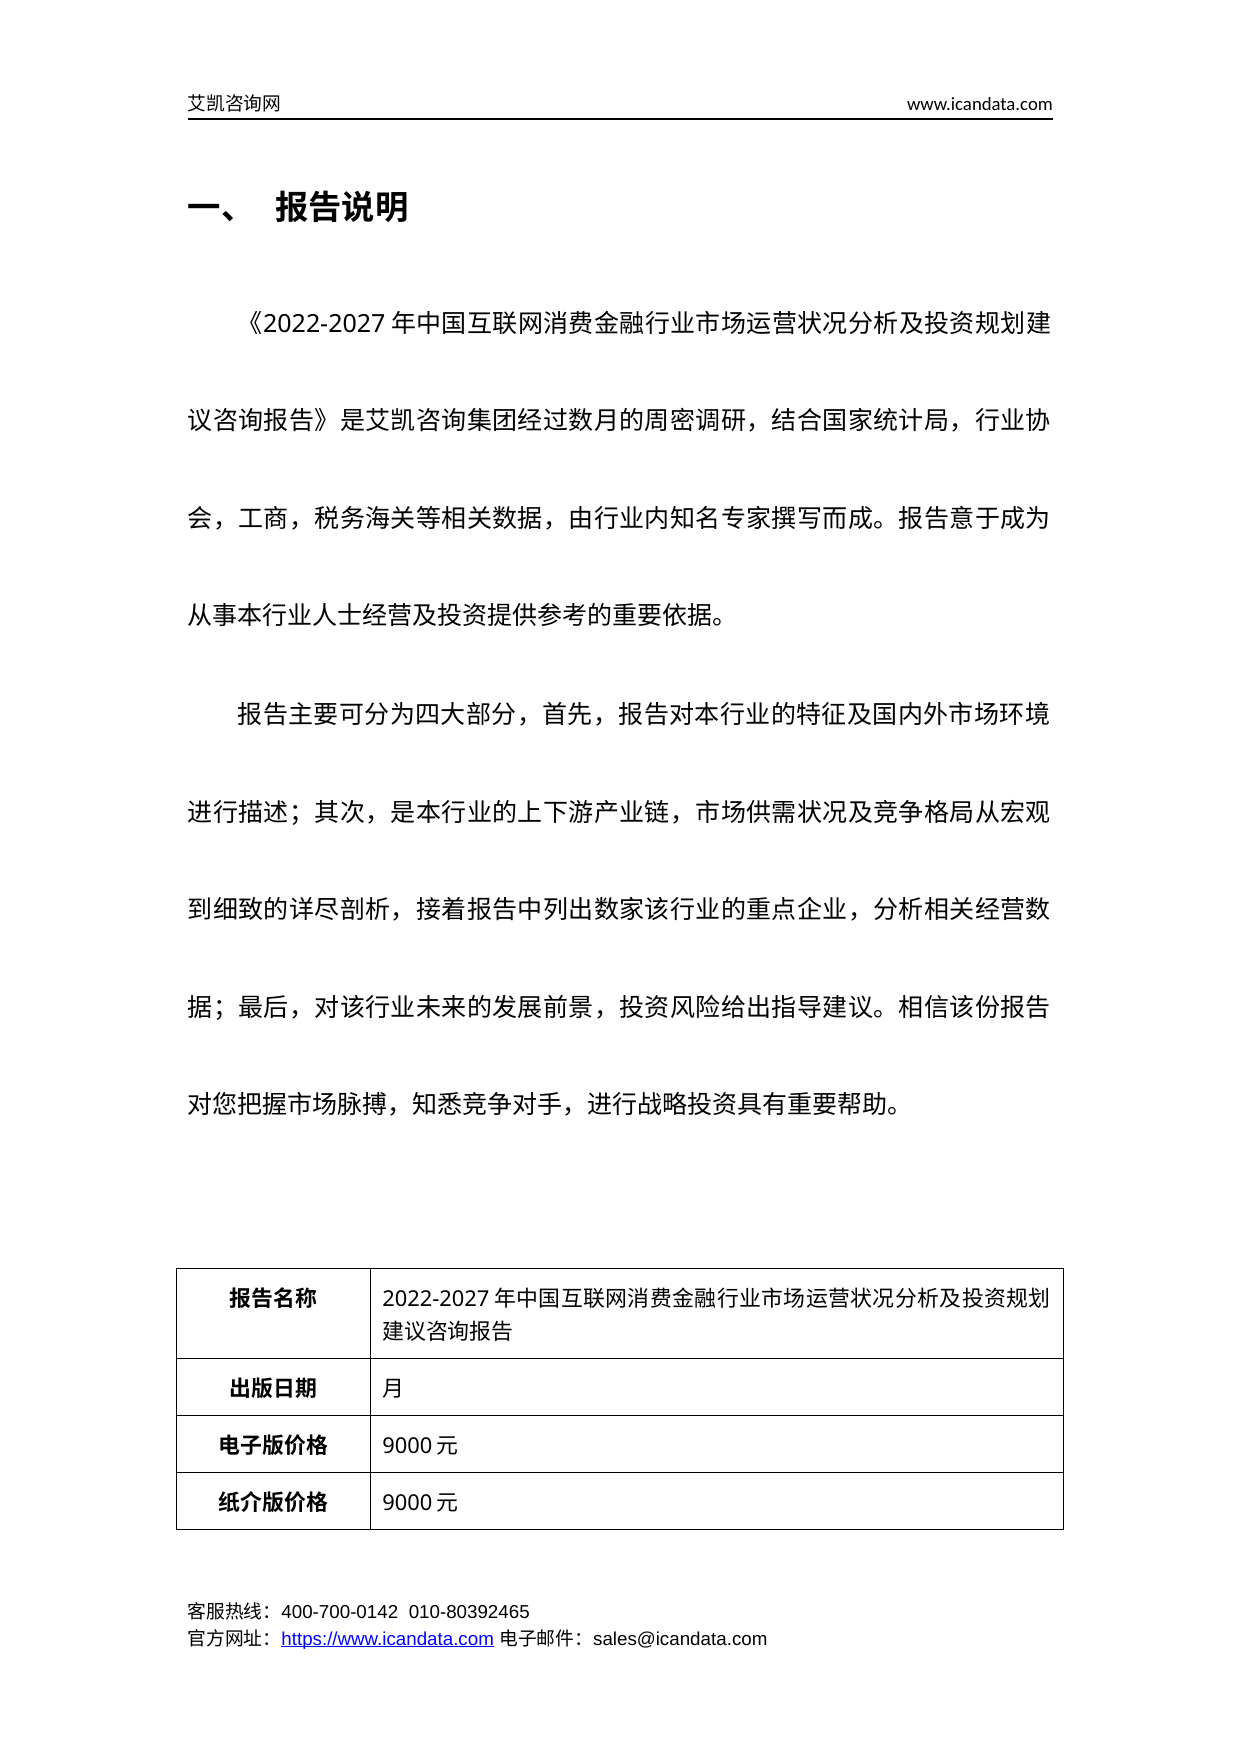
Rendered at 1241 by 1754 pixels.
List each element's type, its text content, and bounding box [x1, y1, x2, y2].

table_cell 9000元 [371, 1416, 1063, 1472]
subtitle 报告说明 [187, 172, 1053, 237]
table_cell 月 [371, 1359, 1063, 1415]
text 报告主要可分为四大部分，首先，报告对本行业的特征及国内外市场环境进行描述；其次，是本行业的上下游产业链，市场供需状况及竞争格局从宏观到细致的详尽剖析，接着报告中列出数家该行业的重点企业，分析相关经营数据；最后，对该行业未来的发展前景，投资风险给出指导建议。相信该份报告对您把握市场脉搏，知悉竞争对手，进行战略投资具有重要帮助。 [187, 681, 1053, 1136]
table_cell 电子版价格 [177, 1416, 370, 1472]
table_cell 9000元 [371, 1473, 1063, 1529]
table_header 报告名称 [177, 1269, 370, 1358]
table_header 2022-2027年中国互联网消费金融行业市场运营状况分析及投资规划建议咨询报告 [371, 1269, 1063, 1358]
table_cell 出版日期 [177, 1359, 370, 1415]
table_cell 纸介版价格 [177, 1473, 370, 1529]
text 《2022-2027年中国互联网消费金融行业市场运营状况分析及投资规划建议咨询报告》是艾凯咨询集团经过数月的周密调研，结合国家统计局，行业协会，工商，税务海关等相关数据，由行业内知名专家撰写而成。报告意于成为从事本行业人士经营及投资提供参考的重要依据。 [187, 289, 1053, 646]
